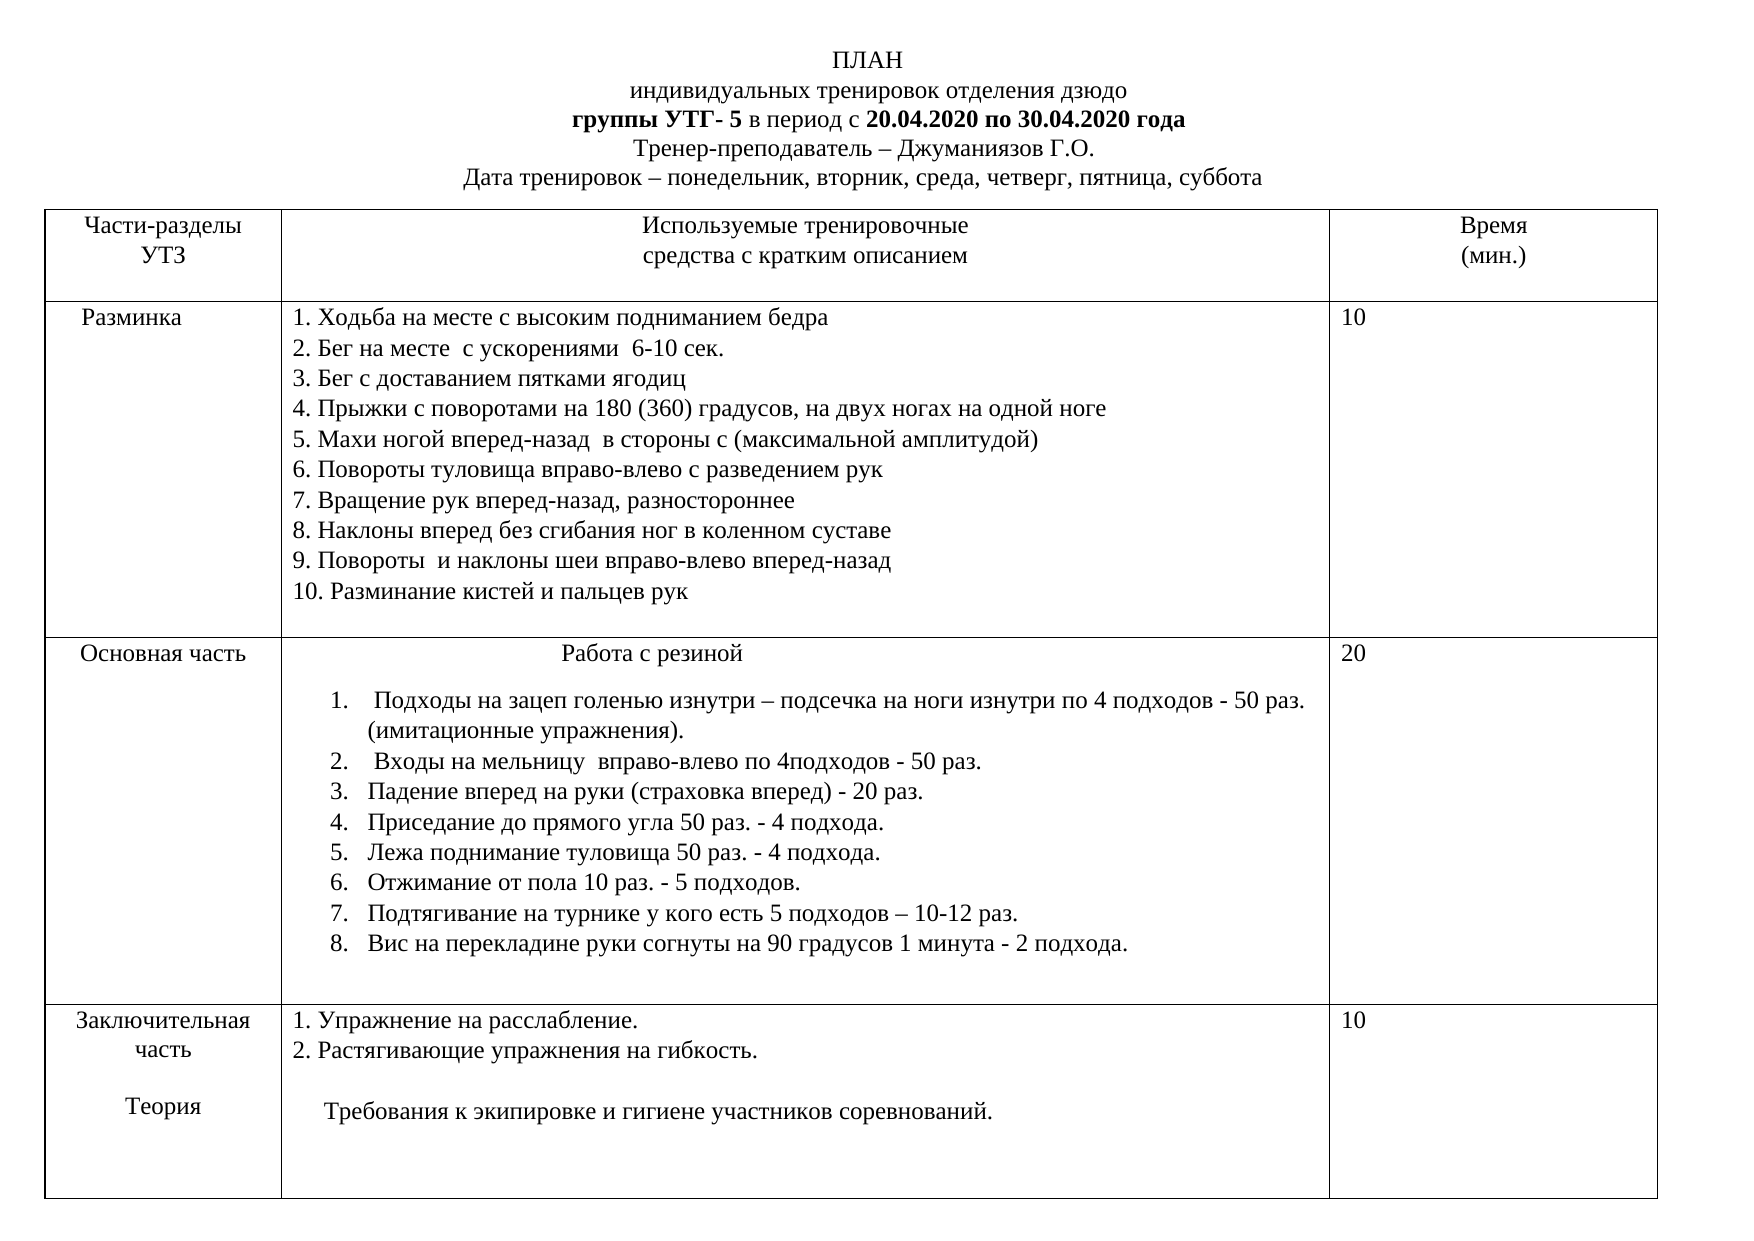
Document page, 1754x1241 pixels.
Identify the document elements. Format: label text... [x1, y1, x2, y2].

text ПЛАН [44, 45, 1713, 74]
table_cell 10 [1330, 1005, 1657, 1197]
table_cell Заключительная часть Теория [46, 1005, 281, 1197]
table_cell 1. Ходьба на месте с высоким подниманием бедра 2. Бег на месте с ускорениями 6-10 сек. 3. Бег с доставанием пятками ягодиц 4. Прыжки с поворотами на 180 (360) градусов, на двух ногах на одной ноге 5. Махи ногой вперед-назад в стороны с (максимальной амплитудой) 6. Повороты туловища вправо-влево с разведением рук 7. Вращение рук вперед-назад, разностороннее 8. Наклоны вперед без сгибания ног в коленном суставе 9. Повороты и наклоны шеи вправо-влево вперед-назад 10. Разминание кистей и пальцев рук [282, 302, 1329, 637]
table_cell Разминка [46, 302, 281, 637]
table_cell 20 [1330, 638, 1657, 1004]
table_header Части-разделы УТЗ [46, 210, 281, 301]
table_cell Основная часть [46, 638, 281, 1004]
text Дата тренировок – понедельник, вторник, среда, четверг, пятница, суббота [44, 162, 1713, 191]
text группы УТГ- 5 в период с 20.04.2020 по 30.04.2020 года [44, 104, 1713, 133]
table_cell 10 [1330, 302, 1657, 637]
text индивидуальных тренировок отделения дзюдо [44, 76, 1713, 104]
table_header Время (мин.) [1330, 210, 1657, 301]
table_header Используемые тренировочные средства с кратким описанием [282, 210, 1329, 301]
text Тренер-преподаватель – Джуманиязов Г.О. [15, 133, 1713, 162]
table_cell Работа с резиной Подходы на зацеп голенью изнутри – подсечка на ноги изнутри по 4 подходов - 50 раз. (имитационные упражнения). Входы на мельницу вправо-влево по 4подходов - 50 раз. Падение вперед на руки (страховка вперед) - 20 раз. Приседание до прямого угла 50 раз. - 4 подхода. Лежа поднимание туловища 50 раз. - 4 подхода. Отжимание от пола 10 раз. - 5 подходов. Подтягивание на турнике у кого есть 5 подходов – 10-12 раз. Вис на перекладине руки согнуты на 90 градусов 1 минута - 2 подхода. [282, 638, 1329, 1004]
table_cell 1. Упражнение на расслабление. 2. Растягивающие упражнения на гибкость. Требования к экипировке и гигиене участников соревнований. [282, 1005, 1329, 1197]
